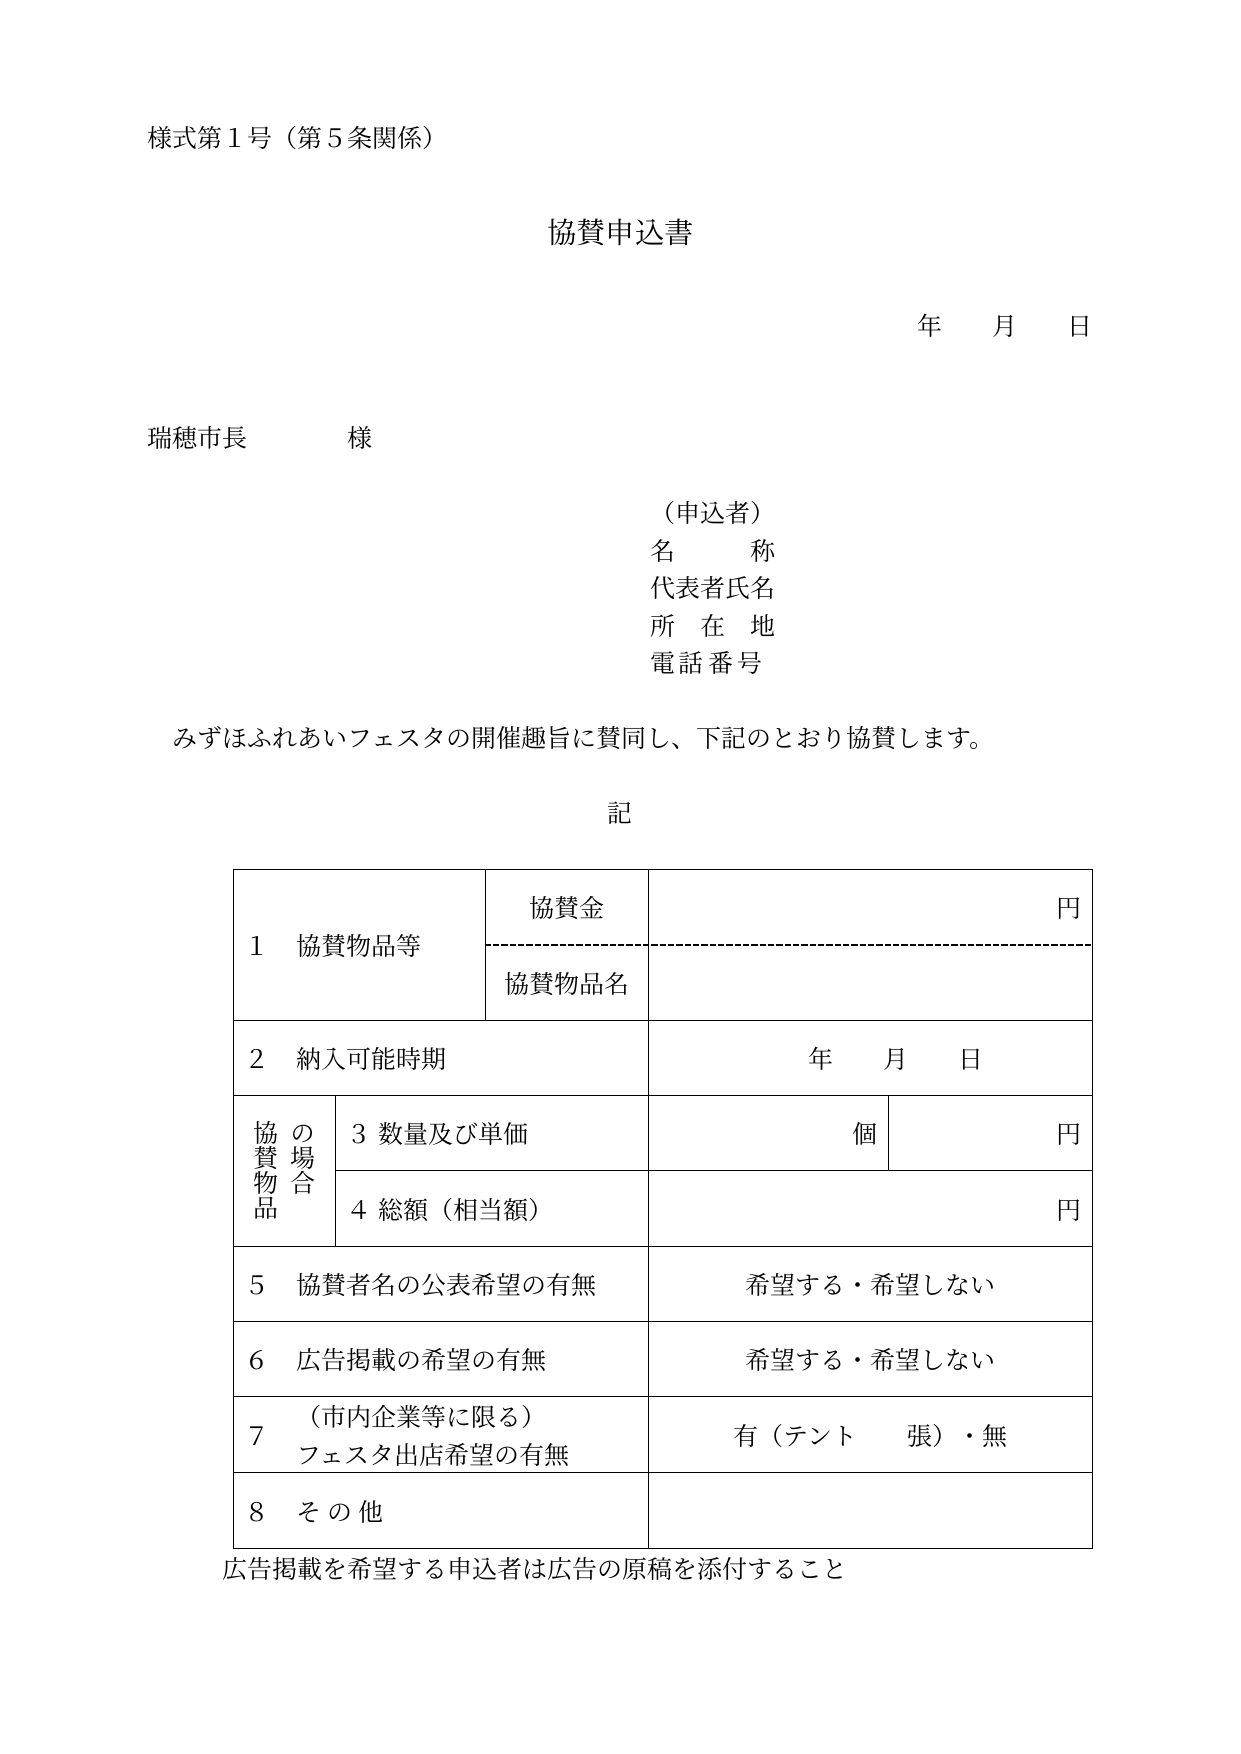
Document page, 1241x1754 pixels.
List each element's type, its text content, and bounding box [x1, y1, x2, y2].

table_cell 納入可能時期 [285, 1021, 648, 1095]
table_header 協賛金 [486, 870, 648, 944]
table_cell （市内企業等に限る） フェスタ出店希望の有無 [285, 1397, 648, 1472]
table_header 円 [649, 870, 1092, 944]
text 様式第１号（第５条関係） [148, 118, 1092, 156]
table_cell 円 [889, 1096, 1092, 1170]
table_cell 円 [649, 1171, 1092, 1246]
table_cell 広告掲載の希望の有無 [285, 1322, 648, 1396]
table_cell 個 [649, 1096, 888, 1170]
table_cell 希望する・希望しない [649, 1247, 1092, 1321]
table_cell [649, 1473, 1092, 1548]
text 所 在 地 [148, 606, 1092, 643]
table_cell 年 月 日 [649, 1021, 1092, 1095]
table_cell ７ [234, 1397, 284, 1472]
table_cell ６ [234, 1322, 284, 1396]
subtitle 記 [148, 793, 1092, 831]
table_cell ３ 数量及び単価 [336, 1096, 648, 1170]
table_cell そ の 他 [285, 1473, 648, 1548]
text 瑞穂市長 様 [148, 418, 1092, 456]
text 協賛申込書 [148, 193, 1092, 268]
table_cell 協賛物品名 [486, 944, 648, 1020]
table_cell [649, 944, 1092, 1020]
text 名 称 [148, 531, 1092, 568]
text 代表者氏名 [148, 568, 1092, 606]
table_cell 希望する・希望しない [649, 1322, 1092, 1396]
table_cell ２ [234, 1021, 284, 1095]
table_header １ [234, 870, 284, 1020]
text 年 月 日 [148, 306, 1092, 343]
table_cell ８ [234, 1473, 284, 1548]
table_cell ４ 総額（相当額） [336, 1171, 648, 1246]
text （申込者） [148, 493, 1092, 531]
table_cell 協賛者名の公表希望の有無 [285, 1247, 648, 1321]
table_cell ５ [234, 1247, 284, 1321]
text 広告掲載を希望する申込者は広告の原稿を添付すること [148, 1549, 1092, 1586]
text みずほふれあいフェスタの開催趣旨に賛同し、下記のとおり協賛します。 [148, 718, 1092, 756]
table_cell の場合 協賛物品 [234, 1096, 335, 1246]
text 電話番号 [148, 643, 1092, 681]
table_cell 有（テント 張）・無 [649, 1397, 1092, 1472]
table_header 協賛物品等 [285, 870, 485, 1020]
